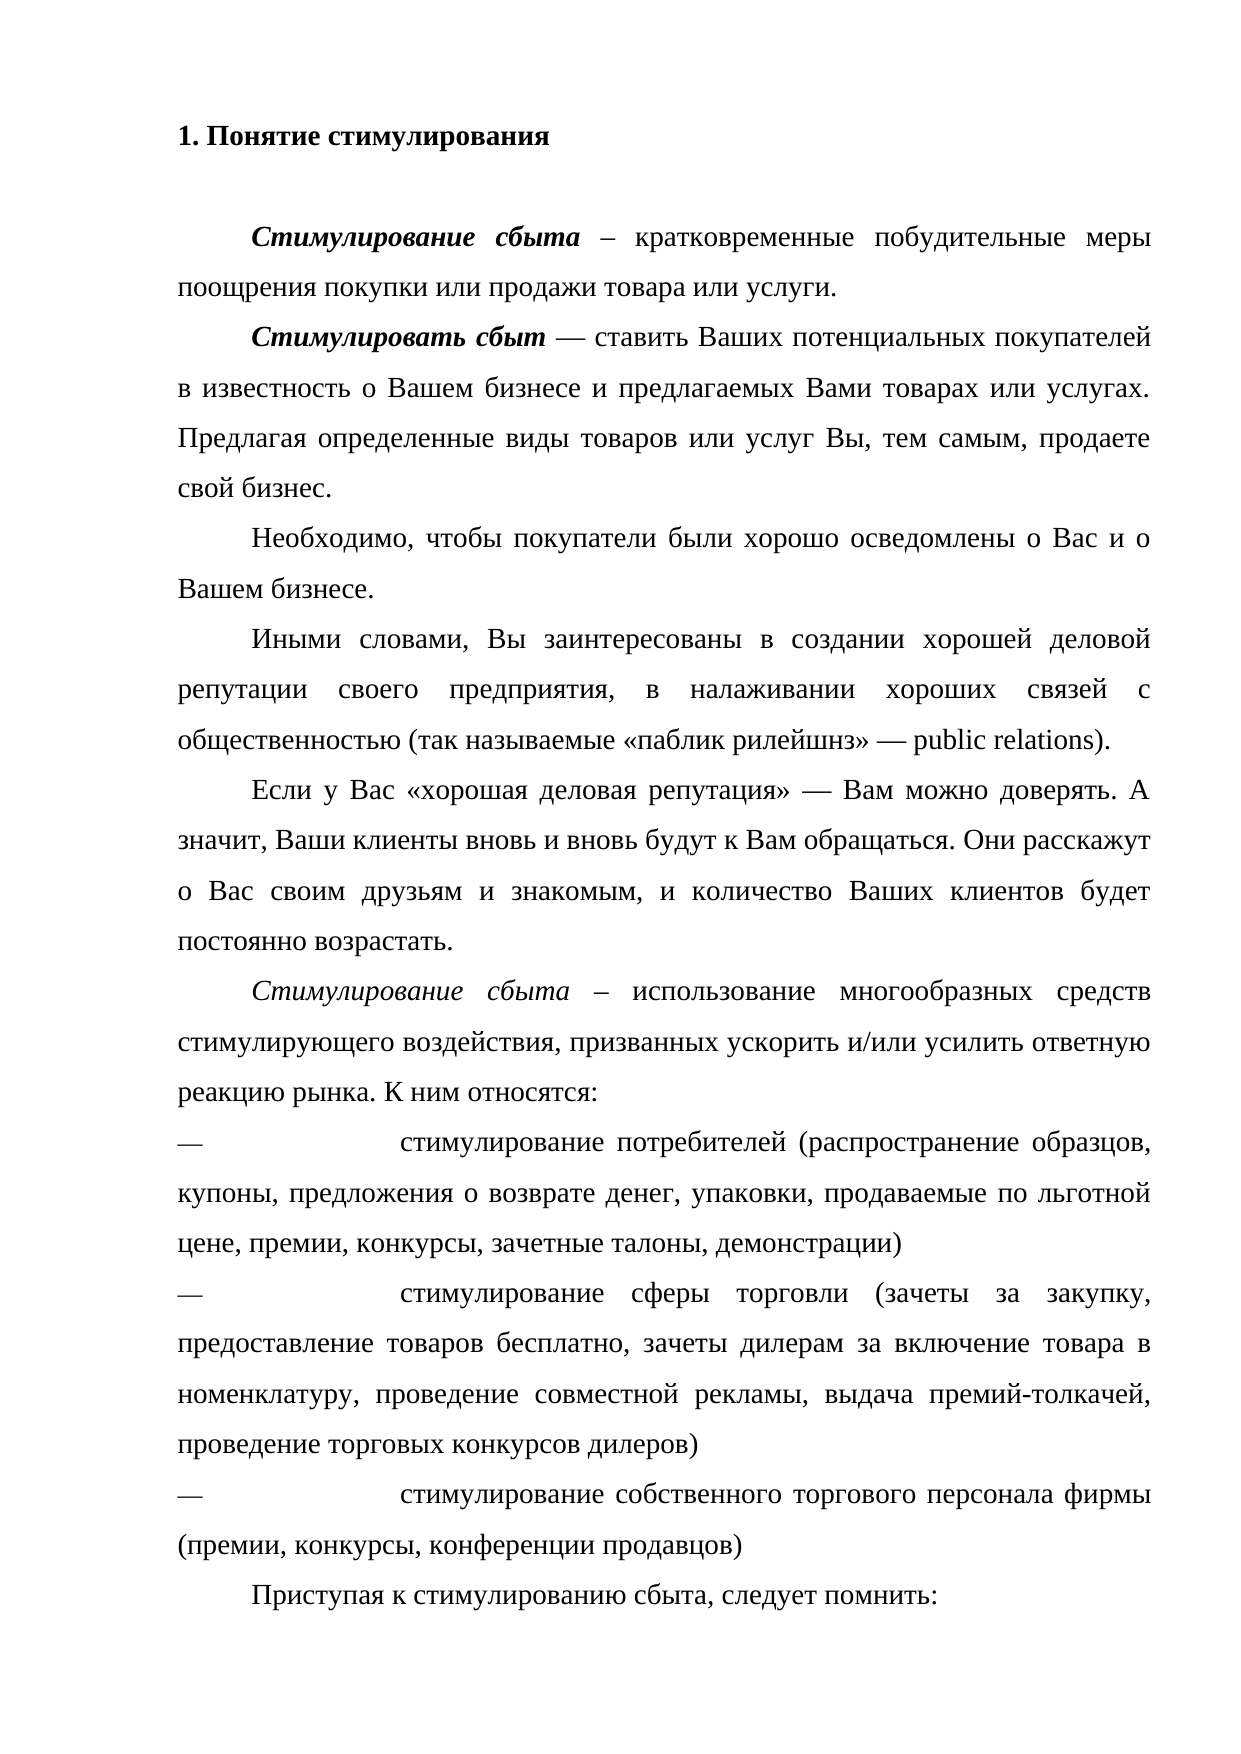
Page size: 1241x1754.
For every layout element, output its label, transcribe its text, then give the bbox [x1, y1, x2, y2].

list стимулирование потребителей (распространение образцов, купоны, предложения о возврате денег, упаковки, продаваемые по льготной цене, премии, конкурсы, зачетные талоны, демонстрации) [177, 1124, 1152, 1258]
text Иными словами, Вы заинтересованы в создании хорошей деловой репутации своего предприятия, в налаживании хороших связей с общественностью (так называемые «паблик рилейшнз» — public relations). [177, 621, 1152, 755]
text Стимулирование сбыта – кратковременные побудительные меры поощрения покупки или продажи товара или услуги. [177, 219, 1152, 303]
text Необходимо, чтобы покупатели были хорошо осведомлены о Вас и о Вашем бизнесе. [177, 521, 1152, 604]
list стимулирование собственного торгового персонала фирмы (премии, конкурсы, конференции продавцов) [177, 1477, 1152, 1560]
text 1. Понятие стимулирования [177, 118, 1152, 152]
list стимулирование сферы торговли (зачеты за закупку, предоставление товаров бесплатно, зачеты дилерам за включение товара в номенклатуру, проведение совместной рекламы, выдача премий-толкачей, проведение торговых конкурсов дилеров) [177, 1275, 1152, 1460]
text Стимулирование сбыта – использование многообразных средств стимулирующего воздействия, призванных ускорить и/или усилить ответную реакцию рынка. К ним относятся: [177, 973, 1152, 1108]
text Если у Вас «хорошая деловая репутация» — Вам можно доверять. А значит, Ваши клиенты вновь и вновь будут к Вам обращаться. Они расскажут о Вас своим друзьям и знакомым, и количество Ваших клиентов будет постоянно возрастать. [177, 772, 1152, 957]
text Приступая к стимулированию сбыта, следует помнить: [177, 1577, 1152, 1611]
text Стимулировать сбыт — ставить Ваших потенциальных покупателей в известность о Вашем бизнесе и предлагаемых Вами товарах или услугах. Предлагая определенные виды товаров или услуг Вы, тем самым, продаете свой бизнес. [177, 319, 1152, 504]
